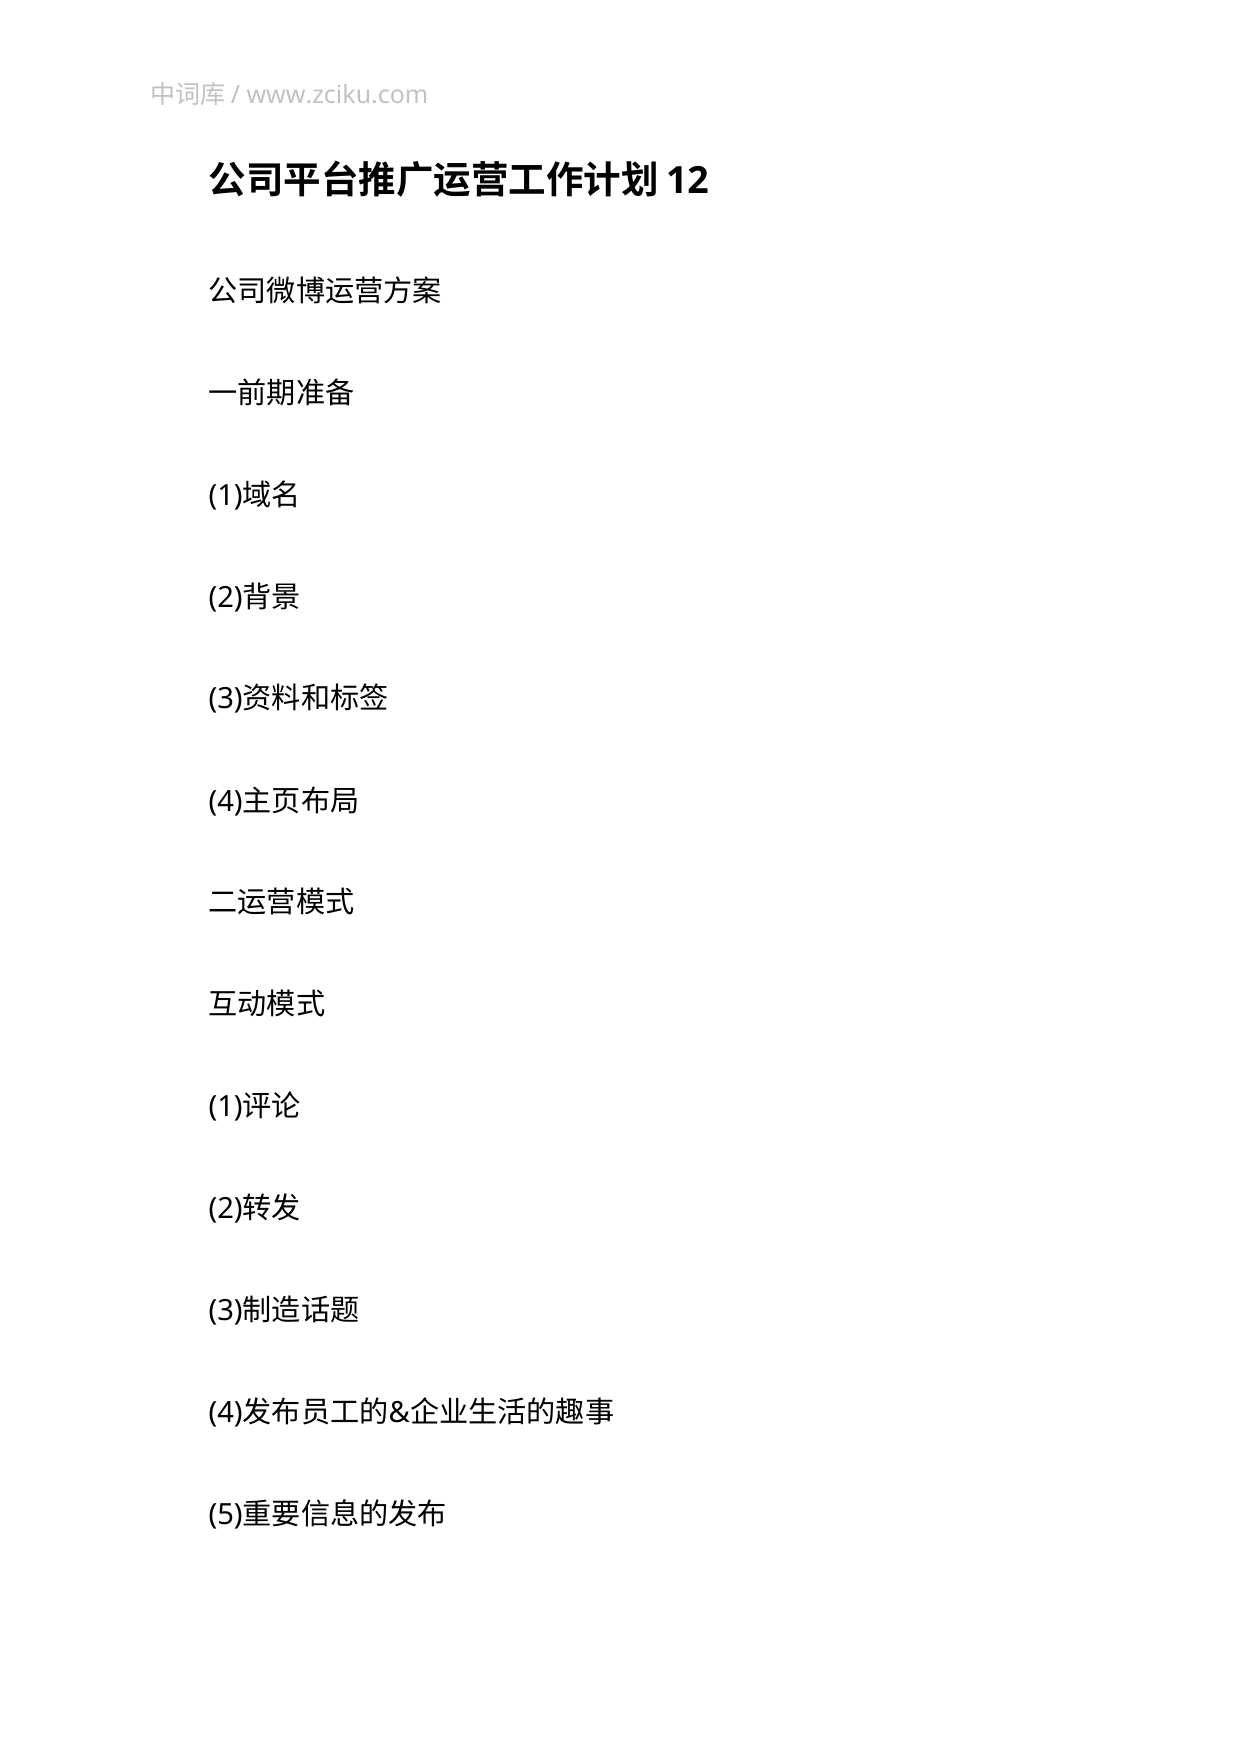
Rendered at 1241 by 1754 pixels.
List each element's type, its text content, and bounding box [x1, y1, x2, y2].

text (3)制造话题 [150, 1287, 1090, 1329]
text (2)转发 [150, 1184, 1090, 1227]
text (3)资料和标签 [150, 675, 1090, 717]
text 公司平台推广运营工作计划12 [150, 150, 1090, 204]
text 互动模式 [150, 981, 1090, 1023]
text (1)评论 [150, 1083, 1090, 1125]
text 一前期准备 [150, 369, 1090, 412]
text (4)发布员工的&企业生活的趣事 [150, 1388, 1090, 1431]
text (5)重要信息的发布 [150, 1491, 1090, 1533]
text (2)背景 [150, 573, 1090, 616]
text (4)主页布局 [150, 777, 1090, 819]
text (1)域名 [150, 471, 1090, 513]
text 公司微博运营方案 [150, 268, 1090, 310]
text 二运营模式 [150, 879, 1090, 921]
